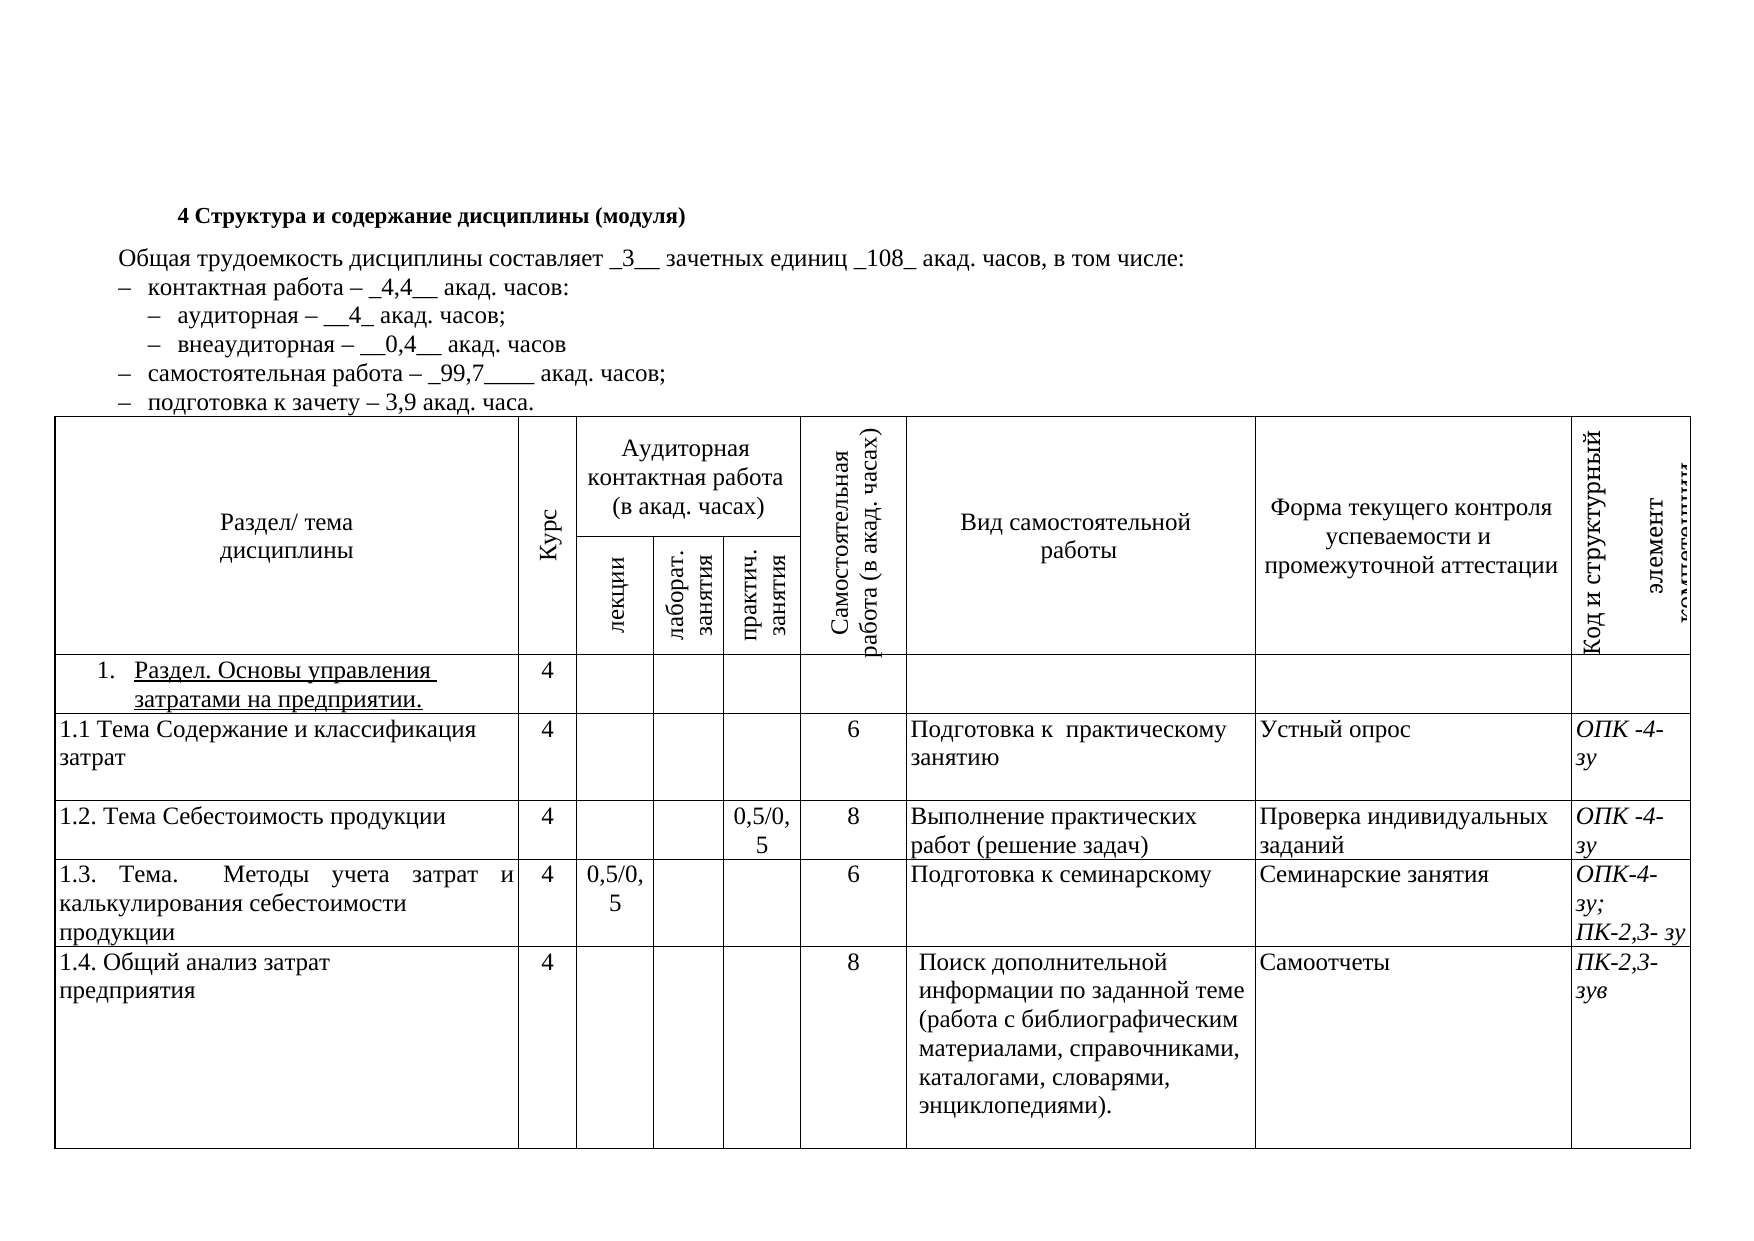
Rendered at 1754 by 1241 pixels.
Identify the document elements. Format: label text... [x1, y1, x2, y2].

table_cell Подготовка к семинарскому [907, 860, 1255, 946]
text 4 Структура и содержание дисциплины (модуля) [118, 202, 1695, 228]
table_cell 4 [519, 801, 576, 858]
table_header Вид самостоятельной работы [907, 417, 1255, 654]
table_cell 1.3. Тема. Методы учета затрат и калькулирования себестоимости продукции [56, 860, 518, 946]
table_cell ОПК-4- зу; ПК-2,3- зу [1572, 860, 1690, 946]
table_cell [907, 655, 1255, 713]
table_cell лекции [577, 537, 653, 654]
table_cell [654, 801, 723, 858]
table_cell [577, 655, 653, 713]
table_cell 4 [519, 860, 576, 946]
table_cell [654, 714, 723, 800]
table_cell 6 [801, 860, 906, 946]
table_cell Устный опрос [1256, 714, 1571, 800]
text – контактная работа – _4,4__ акад. часов: [59, 272, 1695, 301]
table_cell Выполнение практических работ (решение задач) [907, 801, 1255, 858]
table_cell Раздел. Основы управления затратами на предприятии. [56, 655, 518, 713]
table_cell 0,5/0,5 [724, 801, 800, 858]
table_cell 8 [801, 947, 906, 1148]
table_cell 4 [519, 714, 576, 800]
table_cell [724, 947, 800, 1148]
table_cell [724, 860, 800, 946]
text – аудиторная – __4_ акад. часов; [59, 301, 1695, 329]
text – внеаудиторная – __0,4__ акад. часов [59, 329, 1695, 358]
text Общая трудоемкость дисциплины составляет _3__ зачетных единиц _108_ акад. часов, в том числе: [59, 243, 1695, 272]
table_cell [577, 714, 653, 800]
table_header Самостоятельная работа (в акад. часах) [801, 417, 906, 654]
table_cell Поиск дополнительной информации по заданной теме (работа с библиографическим материалами, справочниками, каталогами, словарями, энциклопедиями). [907, 947, 1255, 1148]
table_cell Семинарские занятия [1256, 860, 1571, 946]
text – самостоятельная работа – _99,7____ акад. часов; [59, 358, 1695, 387]
table_header Раздел/ тема дисциплины [56, 417, 518, 654]
table_header Аудиторная контактная работа (в акад. часах) [577, 417, 800, 536]
table_cell Проверка индивидуальных заданий [1256, 801, 1571, 858]
table_cell ОПК -4- зу [1572, 714, 1690, 800]
table_cell 8 [801, 801, 906, 858]
table_cell [724, 714, 800, 800]
table_header Курс [519, 417, 576, 654]
table_cell 1.4. Общий анализ затрат предприятия [56, 947, 518, 1148]
table_cell лаборат. занятия [654, 537, 723, 654]
table_cell 0,5/0,5 [577, 860, 653, 946]
table_cell 4 [519, 655, 576, 713]
table_cell 4 [519, 947, 576, 1148]
table_cell [654, 655, 723, 713]
table_cell [724, 655, 800, 713]
table_cell [577, 947, 653, 1148]
table_cell [801, 655, 906, 713]
table_cell [1256, 655, 1571, 713]
table_cell ПК-2,3- зув [1572, 947, 1690, 1148]
table_cell [1572, 655, 1690, 713]
table_header Код и структурный элемент компетенции [1572, 417, 1690, 654]
text – подготовка к зачету – 3,9 акад. часа. [59, 387, 1695, 416]
table_cell 1.1 Тема Содержание и классификация затрат [56, 714, 518, 800]
table_cell [654, 947, 723, 1148]
table_cell Самоотчеты [1256, 947, 1571, 1148]
table_cell ОПК -4- зу [1572, 801, 1690, 858]
table_cell Подготовка к практическому занятию [907, 714, 1255, 800]
table_cell 6 [801, 714, 906, 800]
table_cell [654, 860, 723, 946]
table_cell практич. занятия [724, 537, 800, 654]
table_cell [577, 801, 653, 858]
table_header Форма текущего контроля успеваемости и промежуточной аттестации [1256, 417, 1571, 654]
table_cell 1.2. Тема Себестоимость продукции [56, 801, 518, 858]
